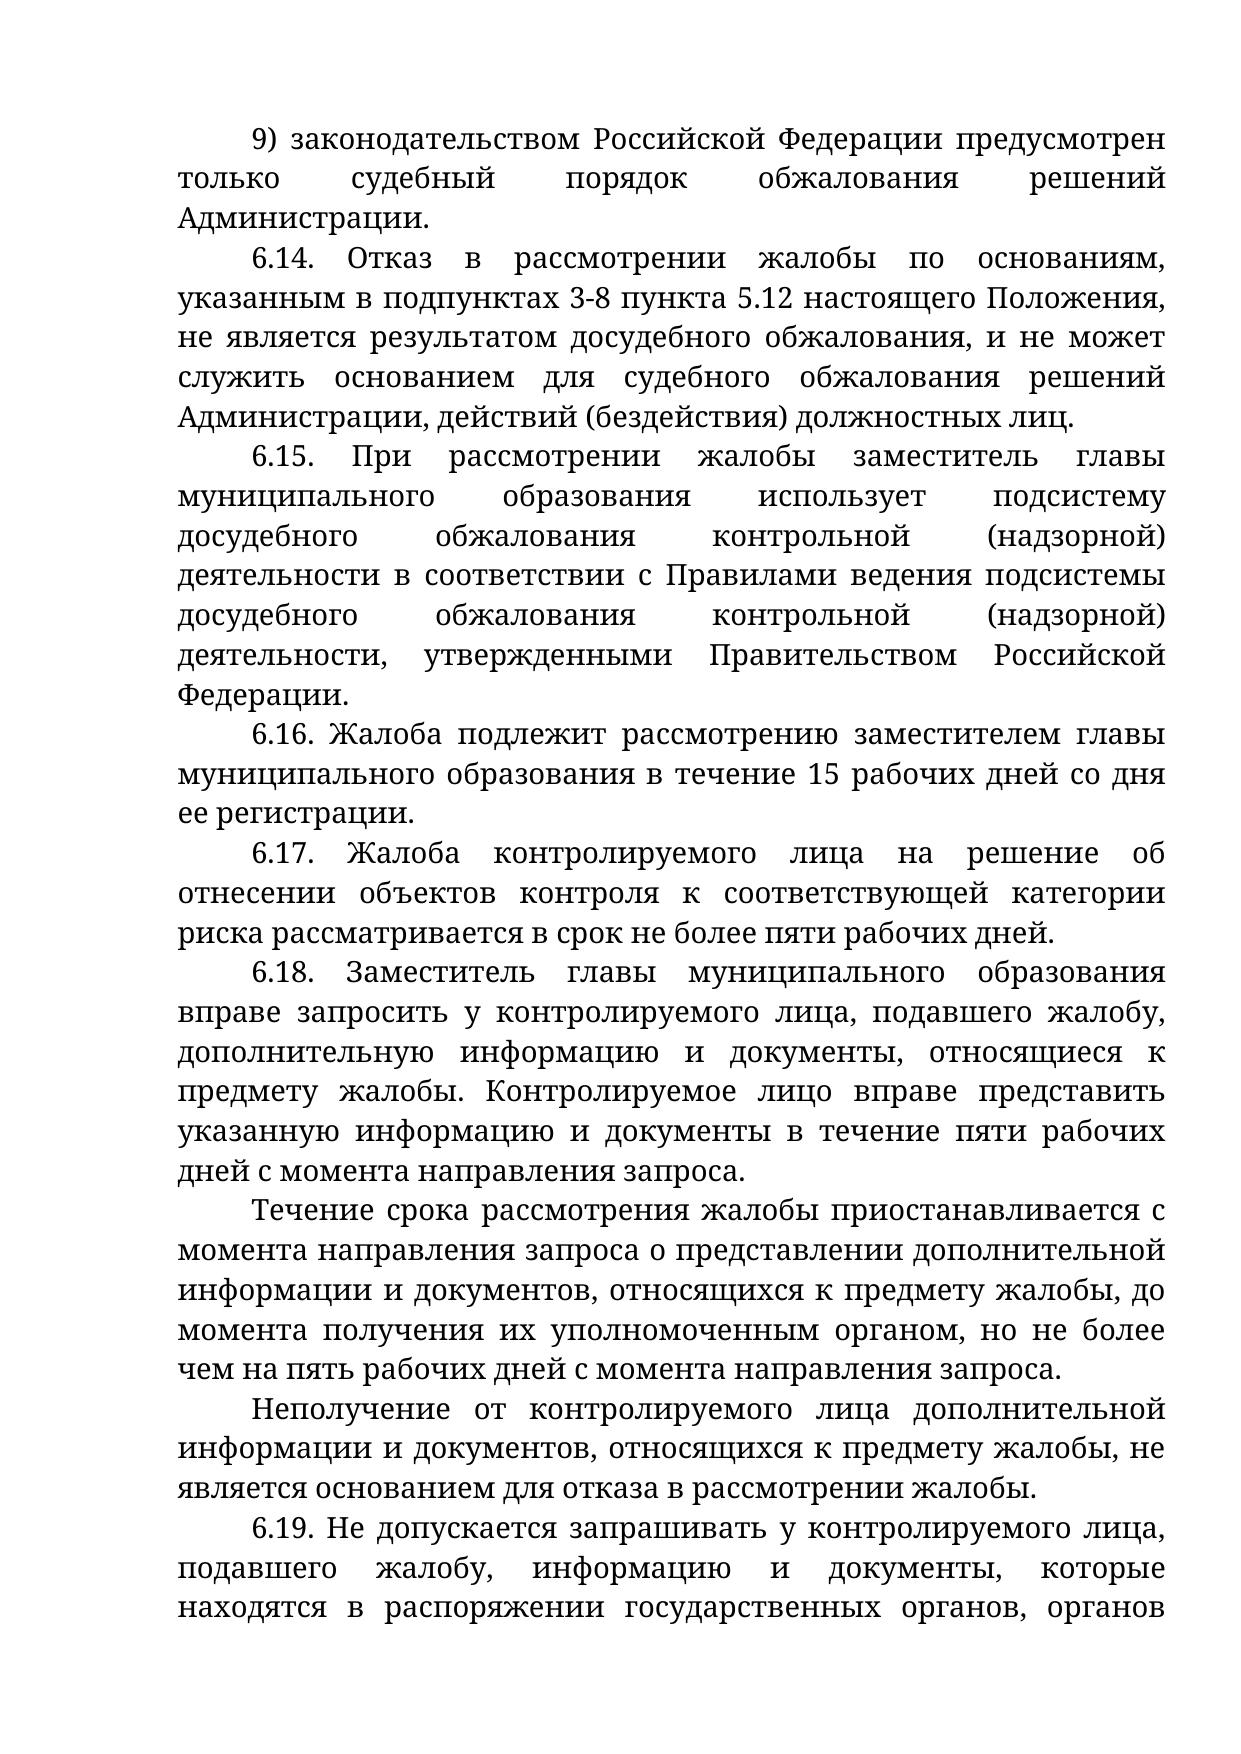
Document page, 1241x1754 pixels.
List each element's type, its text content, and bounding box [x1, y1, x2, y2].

text 6.16. Жалоба подлежит рассмотрению заместителем главы муниципального образования в течение 15 рабочих дней со дня ее регистрации. [177, 713, 1166, 832]
text 6.18. Заместитель главы муниципального образования вправе запросить у контролируемого лица, подавшего жалобу, дополнительную информацию и документы, относящиеся к предмету жалобы. Контролируемое лицо вправе представить указанную информацию и документы в течение пяти рабочих дней с момента направления запроса. [177, 952, 1166, 1190]
list Неполучение от контролируемого лица дополнительной информации и документов, относящихся к предмету жалобы, не является основанием для отказа в рассмотрении жалобы. [177, 1388, 1166, 1507]
list 6.15. При рассмотрении жалобы заместитель главы муниципального образования использует подсистему досудебного обжалования контрольной (надзорной) деятельности в соответствии с Правилами ведения подсистемы досудебного обжалования контрольной (надзорной) деятельности, утвержденными Правительством Российской Федерации. [177, 436, 1166, 713]
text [177, 1507, 1166, 1626]
text 6.14. Отказ в рассмотрении жалобы по основаниям, указанным в подпунктах 3-8 пункта 5.12 настоящего Положения, не является результатом досудебного обжалования, и не может служить основанием для судебного обжалования решений Администрации, действий (бездействия) должностных лиц. [177, 237, 1166, 436]
list Течение срока рассмотрения жалобы приостанавливается с момента направления запроса о представлении дополнительной информации и документов, относящихся к предмету жалобы, до момента получения их уполномоченным органом, но не более чем на пять рабочих дней с момента направления запроса. [177, 1190, 1166, 1388]
text 9) законодательством Российской Федерации предусмотрен только судебный порядок обжалования решений Администрации. [177, 118, 1166, 237]
text 6.17. Жалоба контролируемого лица на решение об отнесении объектов контроля к соответствующей категории риска рассматривается в срок не более пяти рабочих дней. [177, 832, 1166, 952]
